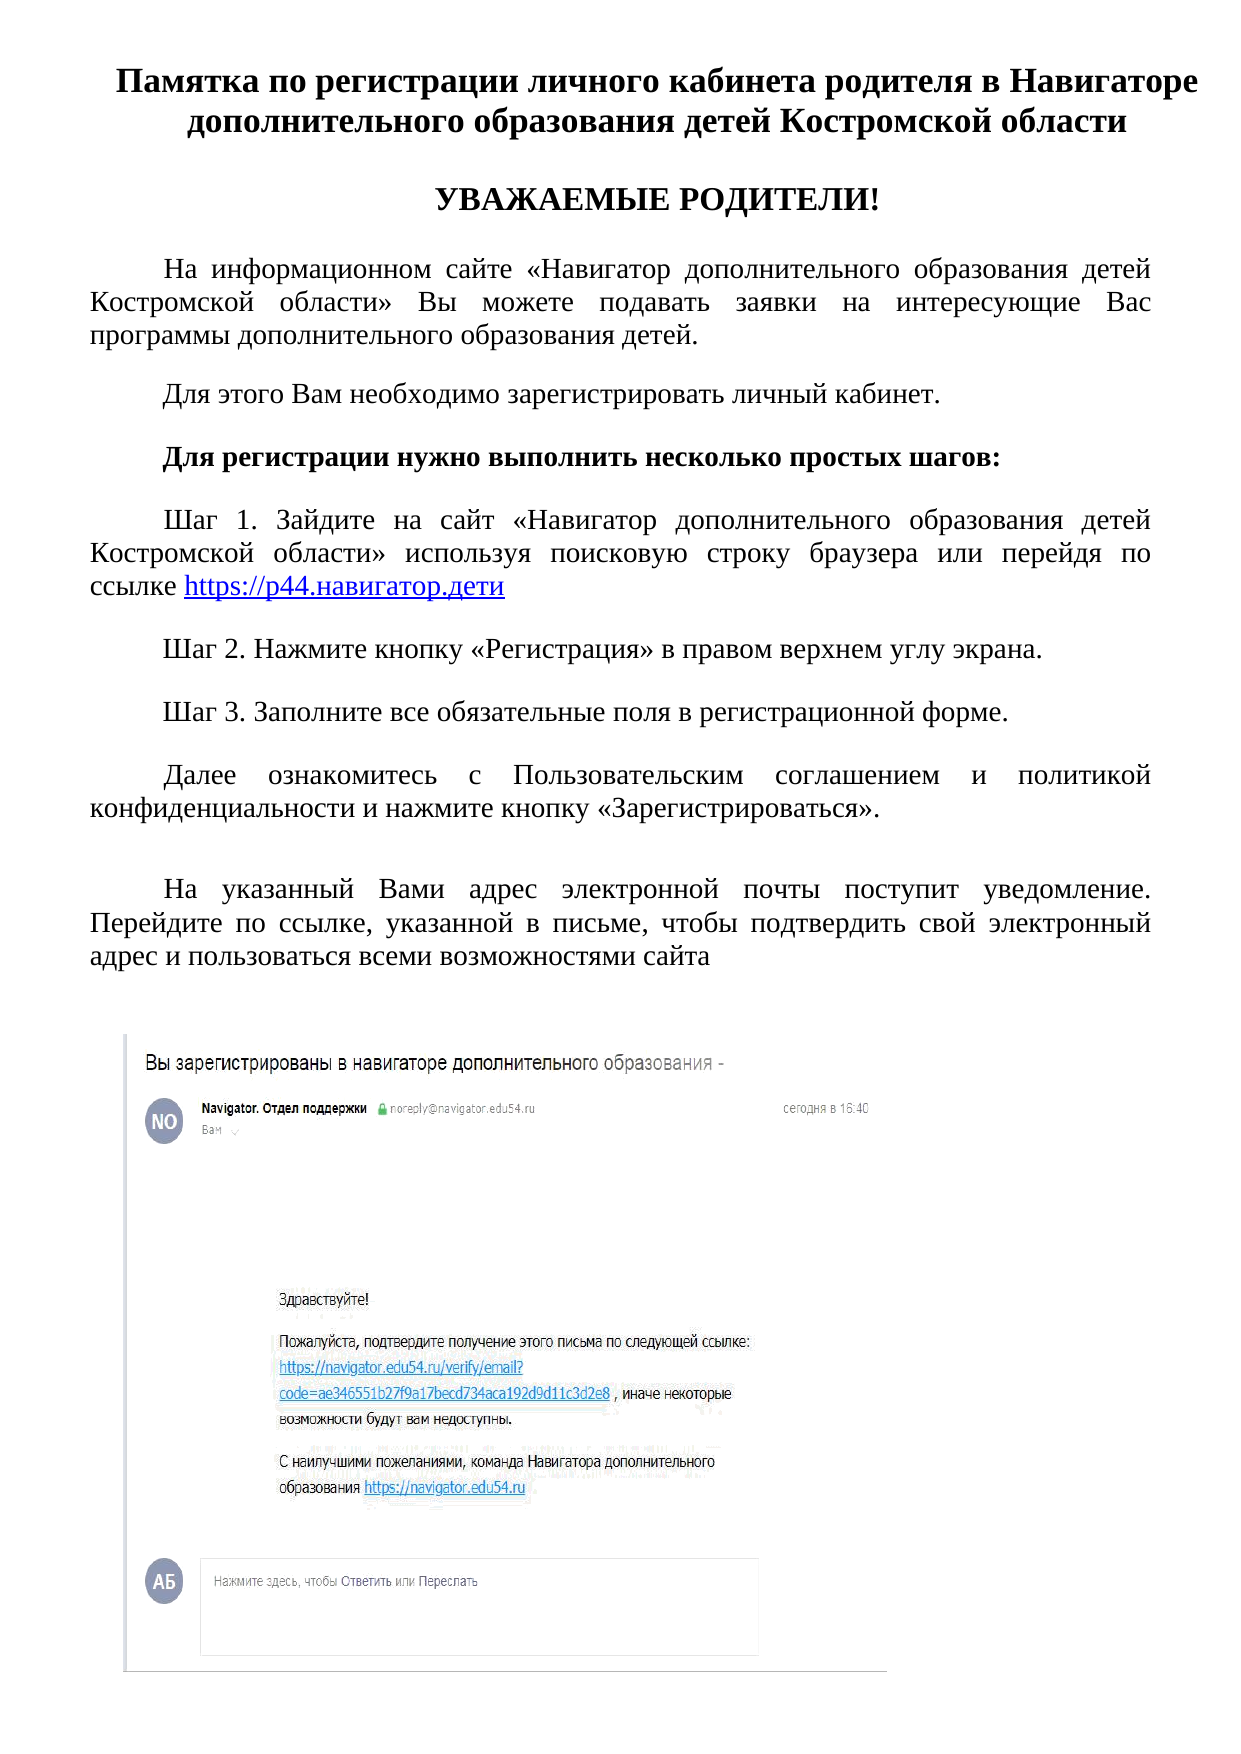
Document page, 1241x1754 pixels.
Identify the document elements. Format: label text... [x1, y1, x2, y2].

picture [123, 1034, 887, 1673]
text Памятка по регистрации личного кабинета родителя в Навигаторе дополнительного образования детей Костромской области [89, 60, 1225, 140]
text Для регистрации нужно выполнить несколько простых шагов: [162, 439, 1152, 472]
text Шаг 3. Заполните все обязательные поля в регистрационной форме. [162, 694, 1152, 727]
text На информационном сайте «Навигатор дополнительного образования детей Костромской области» Вы можете подавать заявки на интересующие Вас программы дополнительного образования детей. [89, 252, 1152, 351]
text УВАЖАЕМЫЕ РОДИТЕЛИ! [89, 179, 1225, 217]
text На указанный Вами адрес электронной почты поступит уведомление. Перейдите по ссылке, указанной в письме, чтобы подтвердить свой электронный адрес и пользоваться всеми возможностями сайта [89, 872, 1152, 971]
text Далее ознакомитесь с Пользовательским соглашением и политикой конфиденциальности и нажмите кнопку «Зарегистрироваться». [89, 758, 1152, 823]
text Для этого Вам необходимо зарегистрировать личный кабинет. [162, 376, 1152, 409]
text Шаг 1. Зайдите на сайт «Навигатор дополнительного образования детей Костромской области» используя поисковую строку браузера или перейдя по ссылке https://р44.навигатор.дети [89, 503, 1152, 601]
text Шаг 2. Нажмите кнопку «Регистрация» в правом верхнем углу экрана. [162, 631, 1152, 664]
